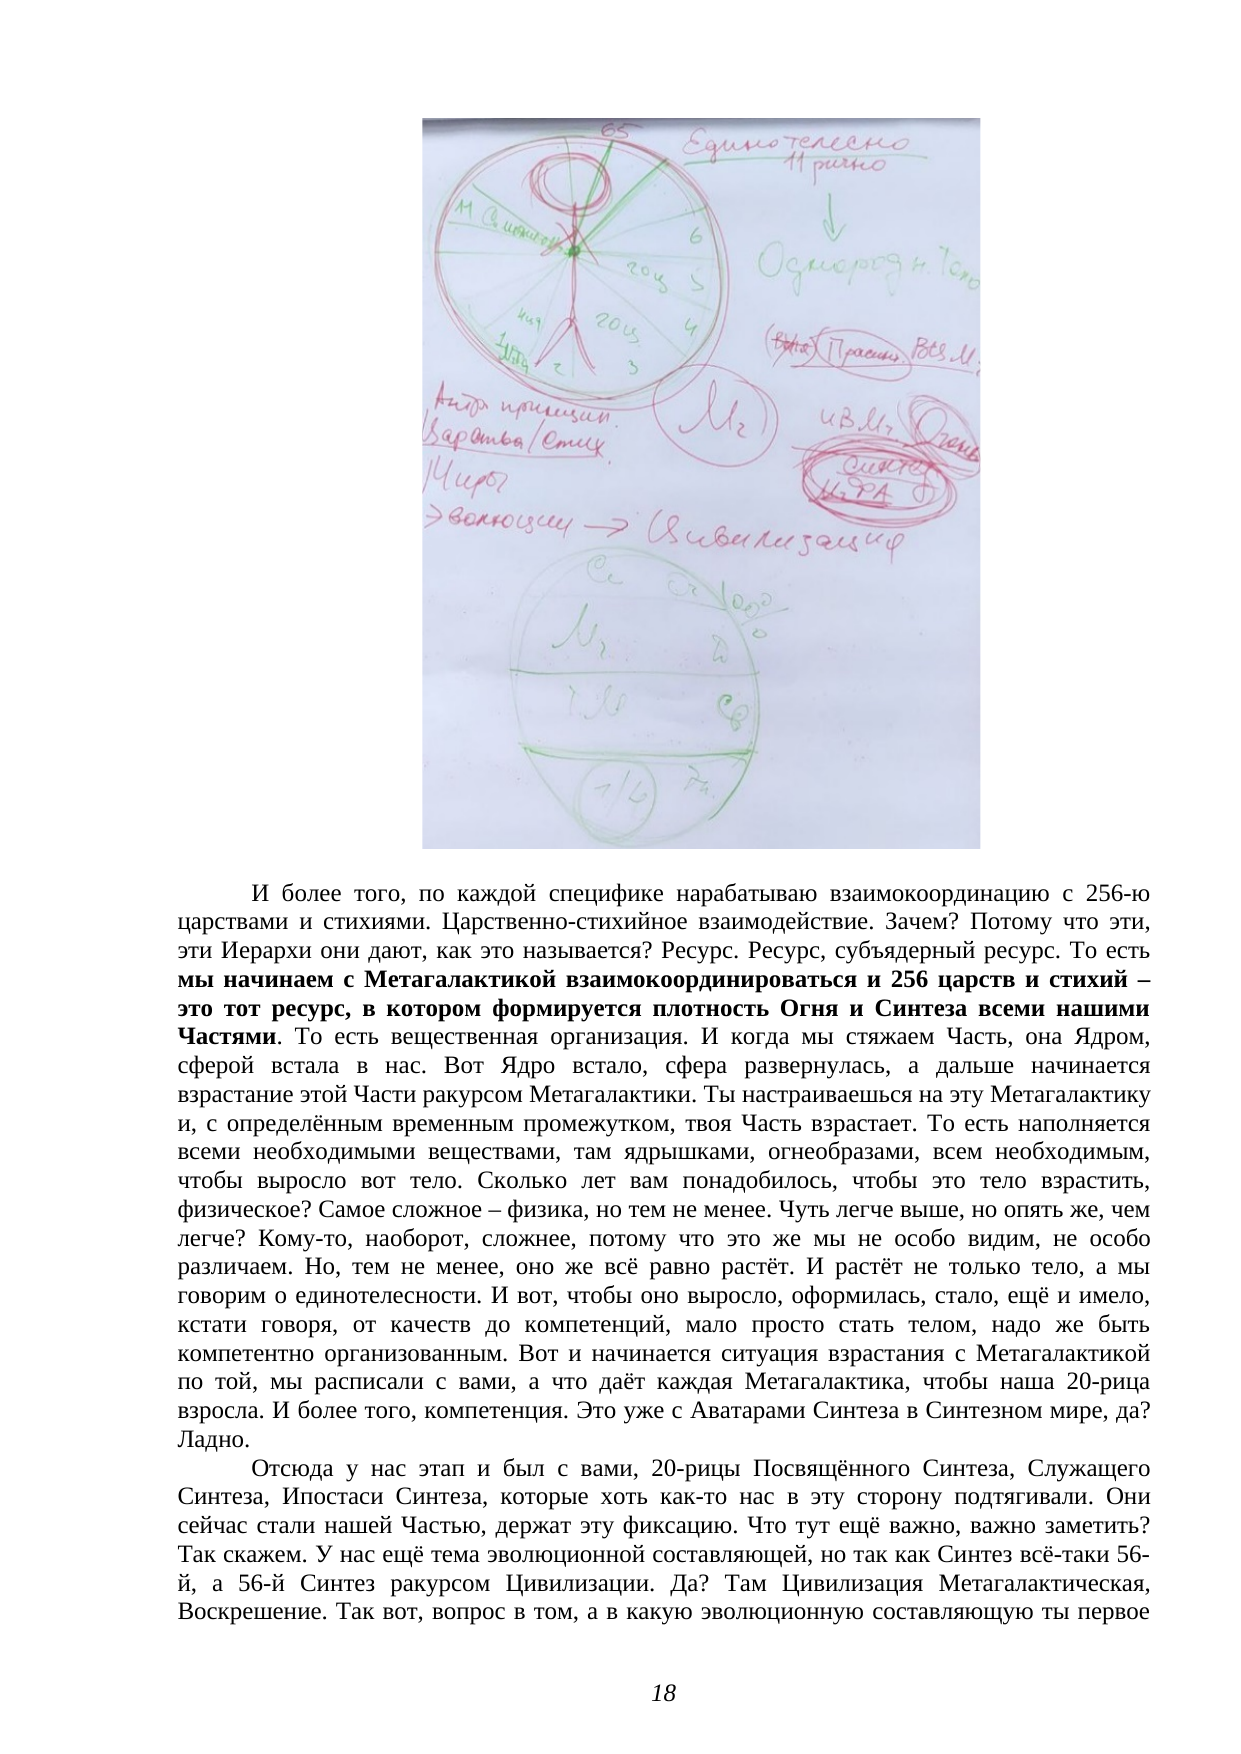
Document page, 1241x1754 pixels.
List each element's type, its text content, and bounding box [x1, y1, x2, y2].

picture [422, 118, 981, 849]
text И более того, по каждой специфике нарабатываю взаимокоординацию с 256-ю царствами и стихиями. Царственно-стихийное взаимодействие. Зачем? Потому что эти, эти Иерархи они дают, как это называется? Ресурс. Ресурс, субъядерный ресурс. То есть мы начинаем с Метагалактикой взаимокоординироваться и 256 царств и стихий – это тот ресурс, в котором формируется плотность Огня и Синтеза всеми нашими Частями. То есть вещественная организация. И когда мы стяжаем Часть, она Ядром, сферой встала в нас. Вот Ядро встало, сфера развернулась, а дальше начинается взрастание этой Части ракурсом Метагалактики. Ты настраиваешься на эту Метагалактику и, с определённым временным промежутком, твоя Часть взрастает. То есть наполняется всеми необходимыми веществами, там ядрышками, огнеобразами, всем необходимым, чтобы выросло вот тело. Сколько лет вам понадобилось, чтобы это тело взрастить, физическое? Самое сложное – физика, но тем не менее. Чуть легче выше, но опять же, чем легче? Кому-то, наоборот, сложнее, потому что это же мы не особо видим, не особо различаем. Но, тем не менее, оно же всё равно растёт. И растёт не только тело, а мы говорим о единотелесности. И вот, чтобы оно выросло, оформилась, стало, ещё и имело, кстати говоря, от качеств до компетенций, мало просто стать телом, надо же быть компетентно организованным. Вот и начинается ситуация взрастания с Метагалактикой по той, мы расписали с вами, а что даёт каждая Метагалактика, чтобы наша 20-рица взросла. И более того, компетенция. Это уже с Аватарами Синтеза в Синтезном мире, да? Ладно. [177, 878, 1152, 1453]
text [177, 1453, 1152, 1625]
